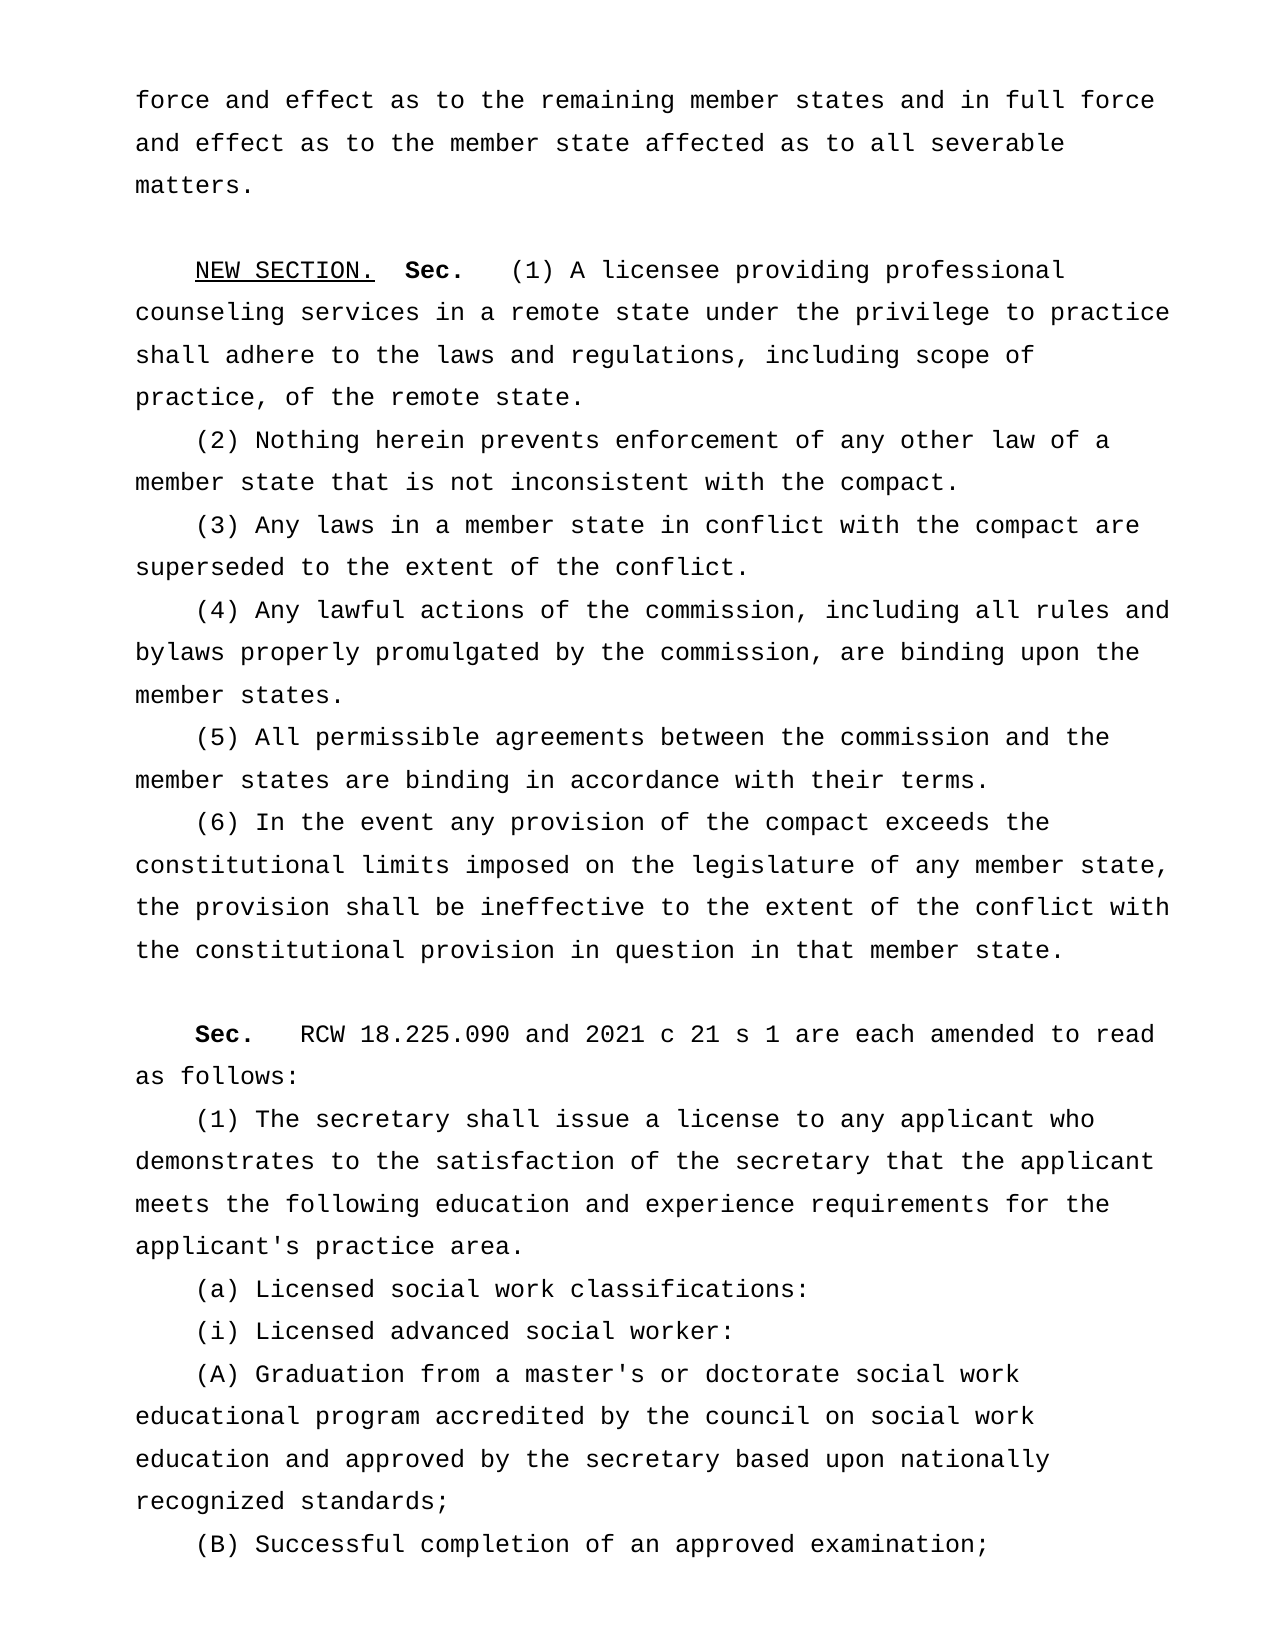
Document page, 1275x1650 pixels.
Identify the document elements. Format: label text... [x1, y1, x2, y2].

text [135, 75, 1170, 202]
text (a) Licensed social work classifications: [135, 1263, 1170, 1306]
text (5) All permissible agreements between the commission and the member states are binding in accordance with their terms. [135, 712, 1170, 797]
text (3) Any laws in a member state in conflict with the compact are superseded to the extent of the conflict. [135, 499, 1170, 584]
text (2) Nothing herein prevents enforcement of any other law of a member state that is not inconsistent with the compact. [135, 414, 1170, 499]
text (B) Successful completion of an approved examination; [135, 1518, 1170, 1561]
text (1) The secretary shall issue a license to any applicant who demonstrates to the satisfaction of the secretary that the applicant meets the following education and experience requirements for the applicant's practice area. [135, 1093, 1170, 1263]
text (A) Graduation from a master's or doctorate social work educational program accredited by the council on social work education and approved by the secretary based upon nationally recognized standards; [135, 1348, 1170, 1518]
text (4) Any lawful actions of the commission, including all rules and bylaws properly promulgated by the commission, are binding upon the member states. [135, 584, 1170, 712]
text (6) In the event any provision of the compact exceeds the constitutional limits imposed on the legislature of any member state, the provision shall be ineffective to the extent of the conflict with the constitutional provision in question in that member state. [135, 797, 1170, 967]
text NEW SECTION. Sec. (1) A licensee providing professional counseling services in a remote state under the privilege to practice shall adhere to the laws and regulations, including scope of practice, of the remote state. [135, 244, 1170, 414]
text Sec. RCW 18.225.090 and 2021 c 21 s 1 are each amended to read as follows: [135, 1008, 1170, 1093]
text (i) Licensed advanced social worker: [135, 1306, 1170, 1348]
